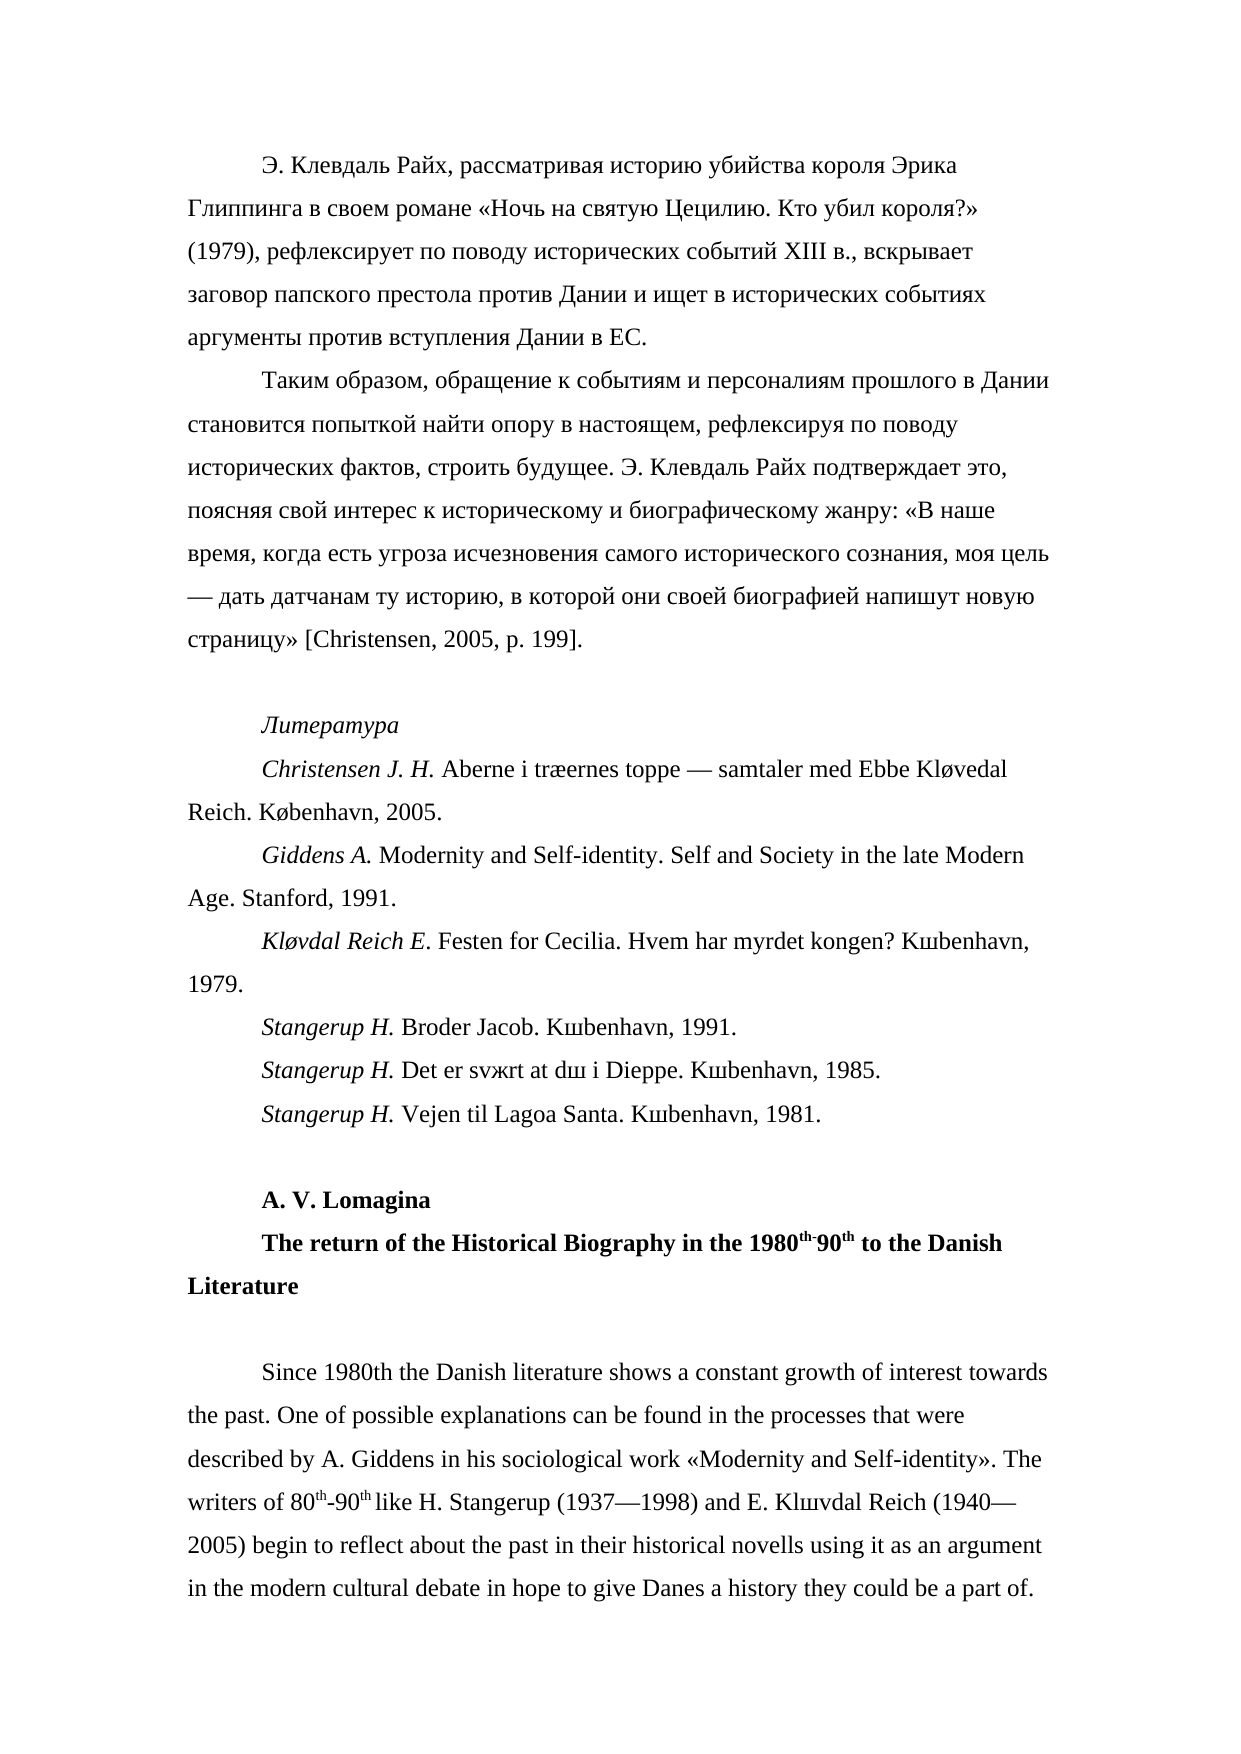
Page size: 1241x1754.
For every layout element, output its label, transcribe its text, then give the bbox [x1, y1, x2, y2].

text Stangerup H. Vejen til Lagoa Santa. Kшbenhavn, 1981. [187, 1099, 1053, 1127]
text Since 1980th the Danish literature shows a constant growth of interest towards the past. One of possible explanations can be found in the processes that were described by A. Giddens in his sociological work «Modernity and Self-identity». The writers of 80th-90th like H. Stangerup (1937—1998) and E. Klшvdal Reich (1940—2005) begin to reflect about the past in their historical novells using it as an argument in the modern cultural debate in hope to give Danes a history they could be a part of. [187, 1357, 1053, 1602]
text Kløvdal Reich E. Festen for Cecilia. Hvem har myrdet kongen? Kшbenhavn, 1979. [187, 926, 1053, 998]
text The return of the Historical Biography in the 1980th-90th to the Danish Literature [187, 1228, 1053, 1300]
text A. V. Lomagina [187, 1185, 1053, 1214]
text Giddens A. Modernity and Self-identity. Self and Society in the late Modern Age. Stanford, 1991. [187, 840, 1053, 912]
text Christensen J. H. Aberne i træernes toppe — samtaler med Ebbe Kløvedal Reich. København, 2005. [187, 754, 1053, 826]
text Таким образом, обращение к событиям и персоналиям прошлого в Дании становится попыткой найти опору в настоящем, рефлексируя по поводу исторических фактов, строить будущее. Э. Клевдаль Райх подтверждает это, поясняя свой интерес к историческому и биографическому жанру: «В наше время, когда есть угроза исчезновения самого исторического сознания, моя цель — дать датчанам ту историю, в которой они своей биографией напишут новую страницу» [Christensen, 2005, p. 199]. [187, 366, 1053, 653]
text Stangerup H. Det er svжrt at dш i Dieppe. Kшbenhavn, 1985. [187, 1056, 1053, 1084]
text Литература [187, 711, 1053, 739]
text Э. Клевдаль Райх, рассматривая историю убийства короля Эрика Глиппинга в своем романе «Ночь на святую Цецилию. Кто убил короля?» (1979), рефлексирует по поводу исторических событий XIII в., вскрывает заговор папского престола против Дании и ищет в исторических событиях аргументы против вступления Дании в ЕС. [187, 150, 1053, 351]
text Stangerup H. Broder Jacob. Kшbenhavn, 1991. [187, 1012, 1053, 1041]
